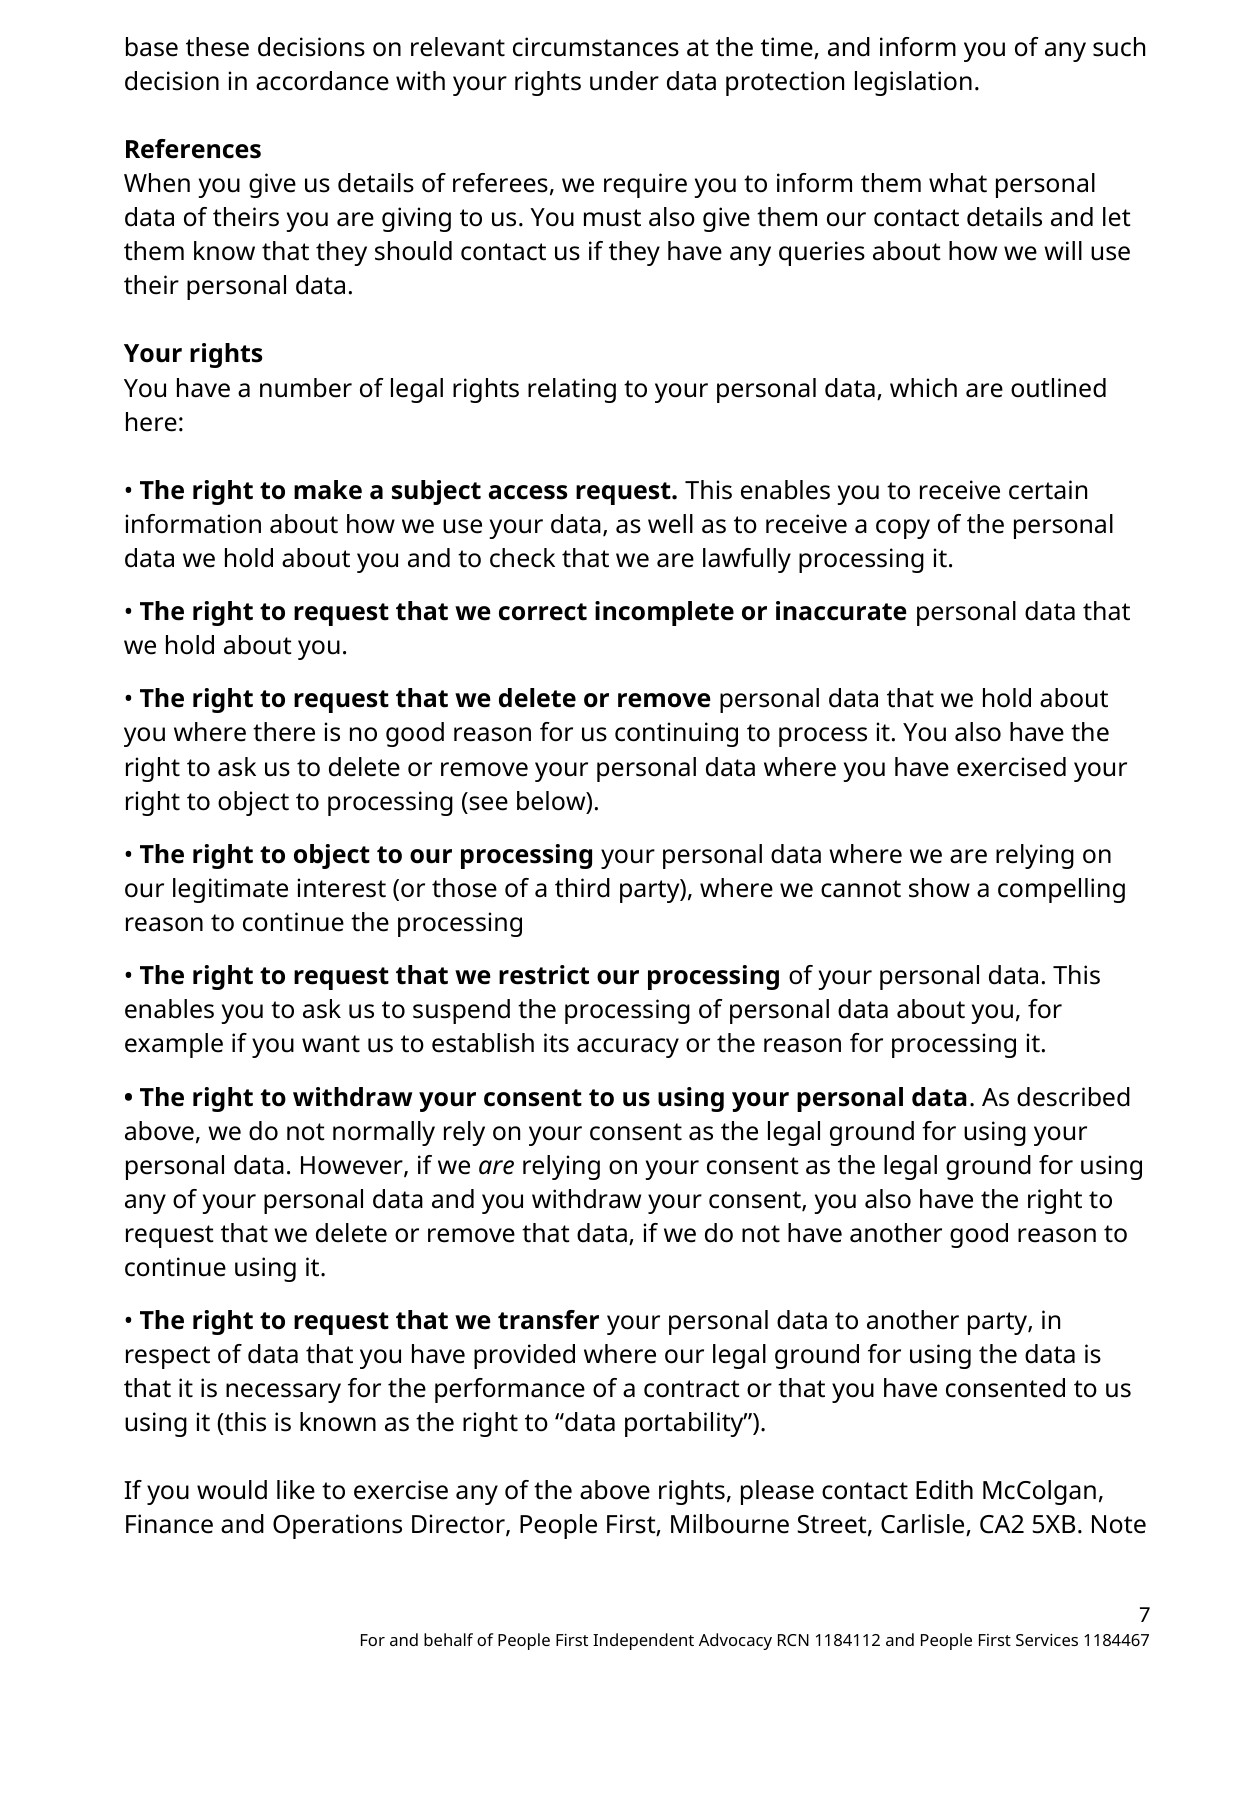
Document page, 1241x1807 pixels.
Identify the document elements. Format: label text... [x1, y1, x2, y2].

text You have a number of legal rights relating to your personal data, which are outlined here: [123, 370, 1150, 438]
text • The right to request that we correct incomplete or inaccurate personal data that we hold about you. [123, 594, 1150, 662]
text • The right to make a subject access request. This enables you to receive certain information about how we use your data, as well as to receive a copy of the personal data we hold about you and to check that we are lawfully processing it. [123, 472, 1150, 574]
text Your rights [123, 336, 1150, 370]
text • The right to request that we delete or remove personal data that we hold about you where there is no good reason for us continuing to process it. You also have the right to ask us to delete or remove your personal data where you have exercised your right to object to processing (see below). [123, 681, 1150, 817]
text When you give us details of referees, we require you to inform them what personal data of theirs you are giving to us. You must also give them our contact details and let them know that they should contact us if they have any queries about how we will use their personal data. [123, 166, 1150, 302]
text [123, 1473, 1150, 1541]
text • The right to request that we restrict our processing of your personal data. This enables you to ask us to suspend the processing of personal data about you, for example if you want us to establish its accuracy or the reason for processing it. [123, 958, 1150, 1060]
text • The right to object to our processing your personal data where we are relying on our legitimate interest (or those of a third party), where we cannot show a compelling reason to continue the processing [123, 836, 1150, 939]
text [123, 29, 1150, 98]
text • The right to request that we transfer your personal data to another party, in respect of data that you have provided where our legal ground for using the data is that it is necessary for the performance of a contract or that you have consented to us using it (this is known as the right to “data portability”). [123, 1303, 1150, 1439]
text • The right to withdraw your consent to us using your personal data. As described above, we do not normally rely on your consent as the legal ground for using your personal data. However, if we are relying on your consent as the legal ground for using any of your personal data and you withdraw your consent, you also have the right to request that we delete or remove that data, if we do not have another good reason to continue using it. [123, 1079, 1150, 1283]
text References [123, 132, 1150, 166]
